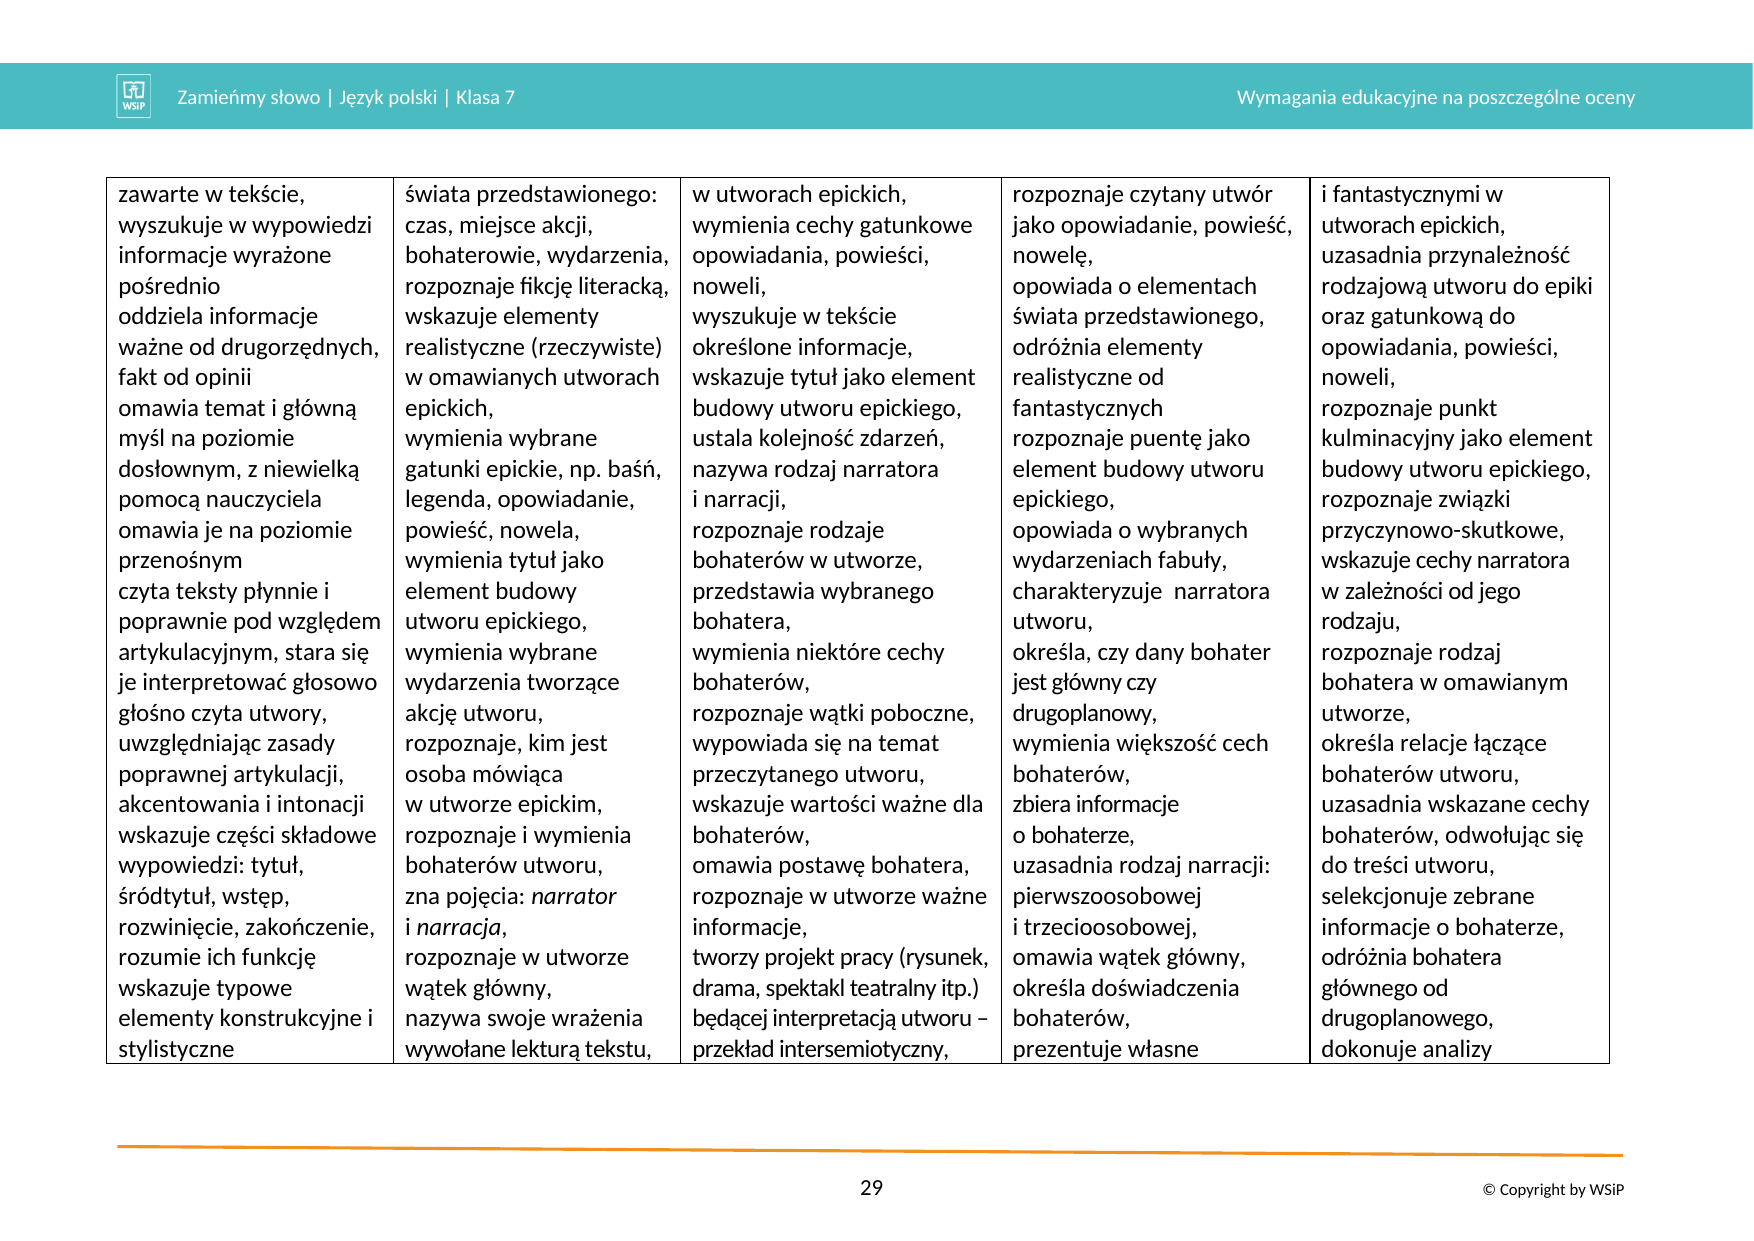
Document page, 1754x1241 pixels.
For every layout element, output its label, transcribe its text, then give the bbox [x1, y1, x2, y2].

picture [0, 63, 1753, 129]
